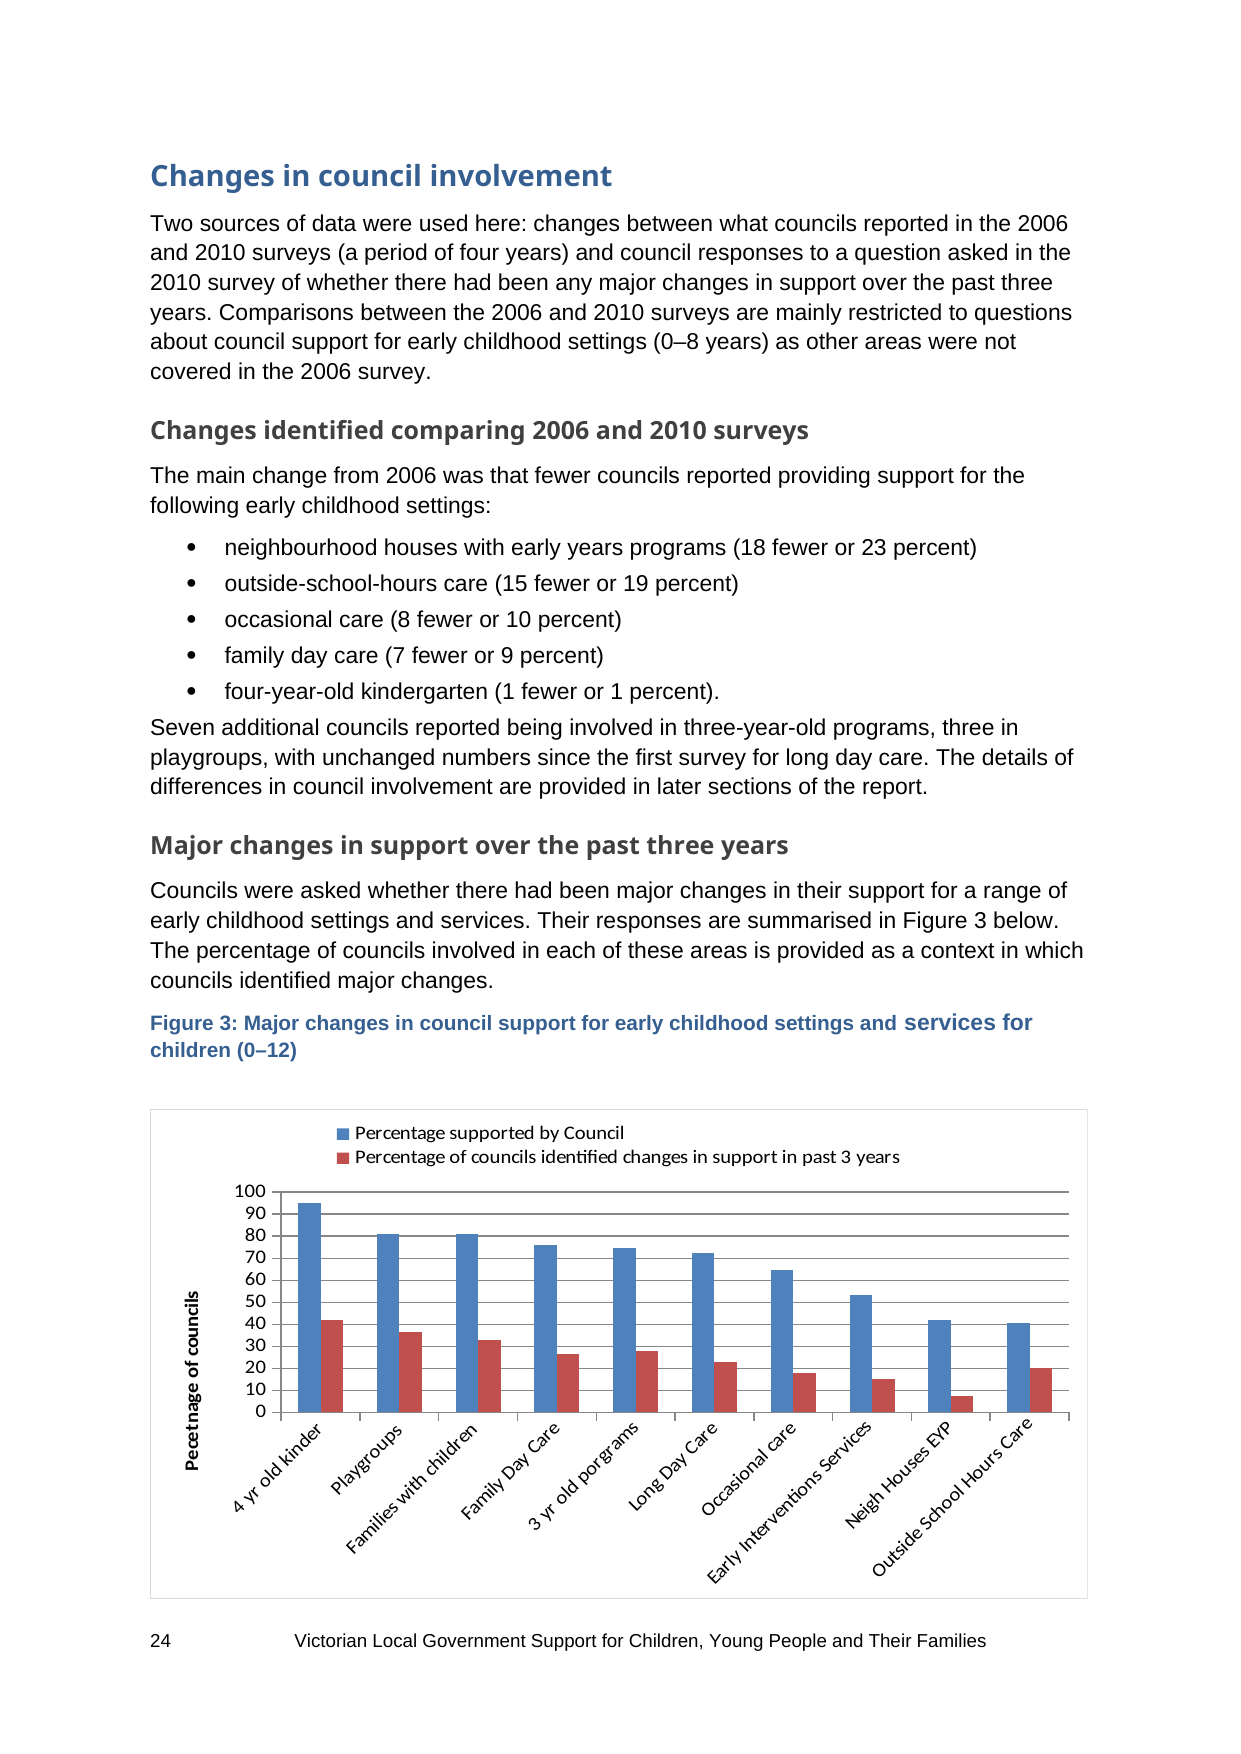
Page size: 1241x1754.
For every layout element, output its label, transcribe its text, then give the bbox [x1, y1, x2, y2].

list occasional care (8 fewer or 10 percent) [187, 606, 1090, 632]
list neighbourhood houses with early years programs (18 fewer or 23 percent) [187, 534, 1090, 561]
list family day care (7 fewer or 9 percent) [187, 642, 1090, 668]
list outside-school-hours care (15 fewer or 19 percent) [187, 570, 1090, 596]
list four-year-old kindergarten (1 fewer or 1 percent). [187, 678, 1090, 704]
subtitle Changes identified comparing 2006 and 2010 surveys [150, 413, 1090, 447]
subtitle Major changes in support over the past three years [150, 828, 1090, 862]
text Seven additional councils reported being involved in three-year-old programs, three in playgroups, with unchanged numbers since the first survey for long day care. The details of differences in council involvement are provided in later sections of the report. [150, 714, 1090, 799]
text Two sources of data were used here: changes between what councils reported in the 2006 and 2010 surveys (a period of four years) and council responses to a question asked in the 2010 survey of whether there had been any major changes in support over the past three years. Comparisons between the 2006 and 2010 surveys are mainly restricted to questions about council support for early childhood settings (0–8 years) as other areas were not covered in the 2006 survey. [150, 209, 1090, 384]
text The main change from 2006 was that fewer councils reported providing support for the following early childhood settings: [150, 462, 1090, 518]
text Councils were asked whether there had been major changes in their support for a range of early childhood settings and services. Their responses are summarised in Figure 3 below. The percentage of councils involved in each of these areas is provided as a context in which councils identified major changes. [150, 877, 1090, 993]
text Figure 3: Major changes in council support for early childhood settings and services for children (0–12) [150, 1009, 1090, 1062]
subtitle Changes in council involvement [150, 156, 1090, 195]
